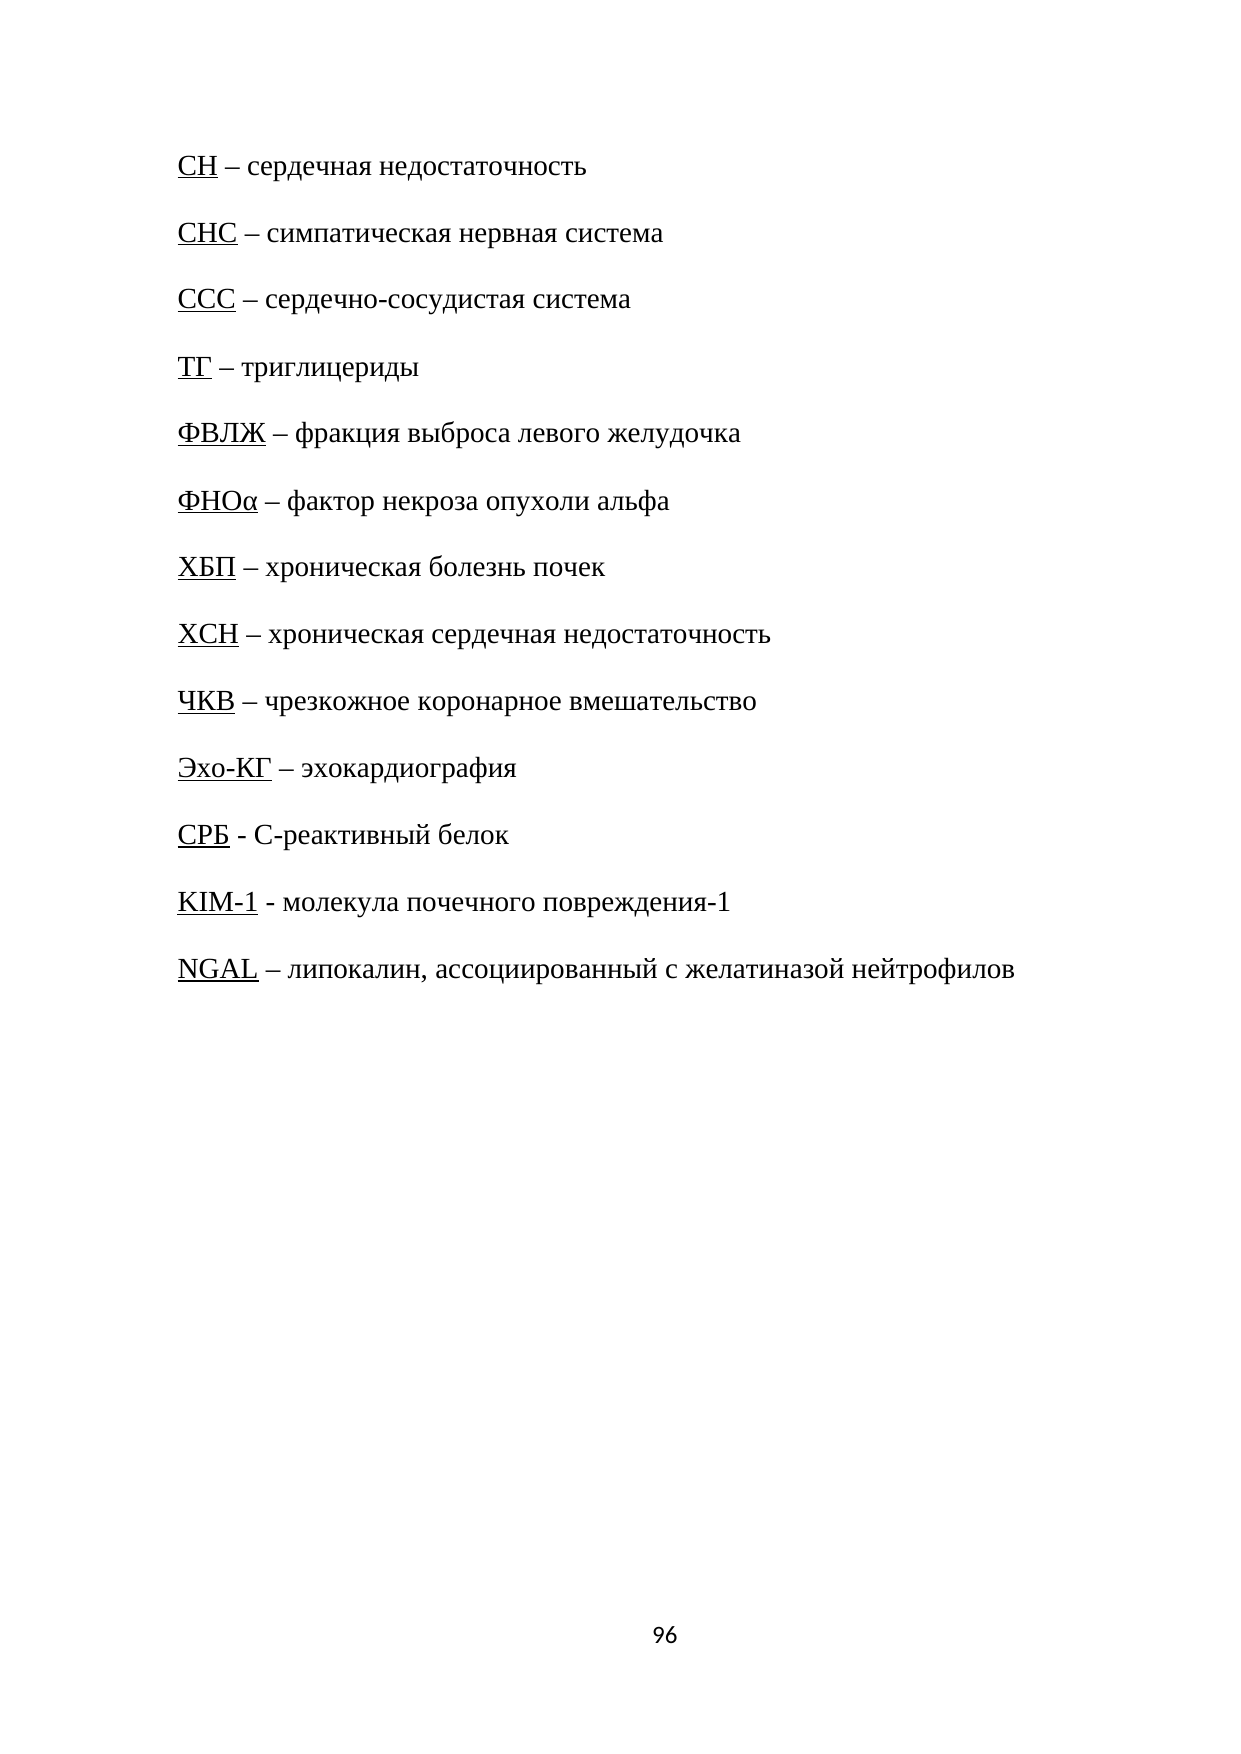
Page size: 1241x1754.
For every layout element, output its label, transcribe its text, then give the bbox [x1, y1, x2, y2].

text СН – сердечная недостаточность [177, 148, 1152, 181]
text KIM-1 - молекула почечного повреждения-1 [177, 884, 1152, 918]
text ЧКВ – чрезкожное коронарное вмешательство [177, 683, 1152, 717]
text CРБ - С-реактивный белок [177, 817, 1152, 851]
text ФВЛЖ – фракция выброса левого желудочка [177, 416, 1152, 449]
text Эхо-КГ – эхокардиография [177, 751, 1152, 784]
text СНС – симпатическая нервная система [177, 215, 1152, 248]
text NGAL – липокалин, ассоциированный с желатиназой нейтрофилов [177, 951, 1152, 985]
text ФНОα – фактор некроза опухоли альфа [177, 483, 1152, 516]
text ССС – сердечно-сосудистая система [177, 282, 1152, 315]
text ХБП – хроническая болезнь почек [177, 549, 1152, 583]
text ТГ – триглицериды [177, 349, 1152, 382]
text ХСН – хроническая сердечная недостаточность [177, 617, 1152, 650]
